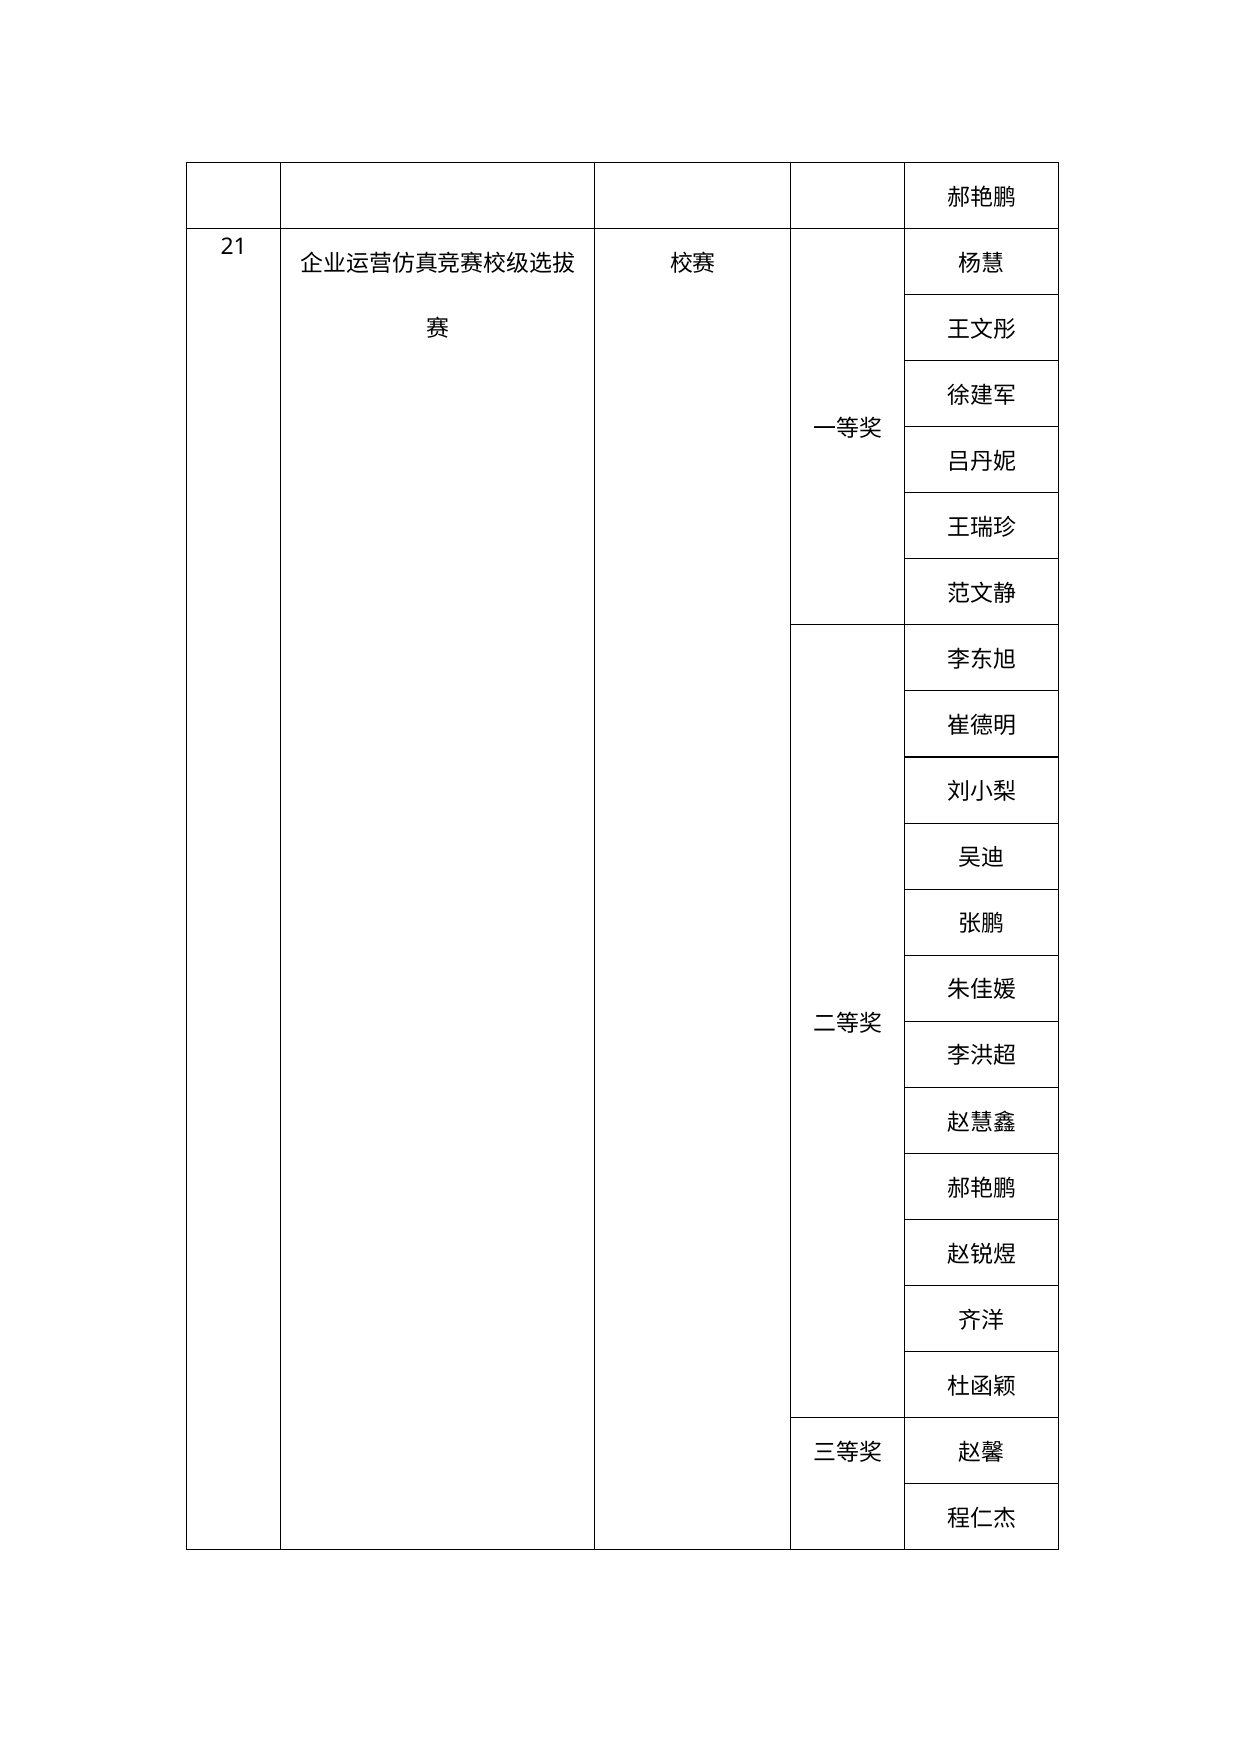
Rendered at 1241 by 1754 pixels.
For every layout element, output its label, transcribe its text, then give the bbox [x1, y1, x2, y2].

table_cell 程仁杰 [905, 1484, 1058, 1549]
table_cell 徐建军 [905, 361, 1058, 426]
table_cell 赵锐煜 [905, 1220, 1058, 1285]
table_cell 赵馨 [905, 1418, 1058, 1483]
table_cell 吴迪 [905, 824, 1058, 888]
table_cell 范文静 [905, 559, 1058, 624]
table_cell 王瑞珍 [905, 493, 1058, 558]
table_cell 王文彤 [905, 295, 1058, 360]
table_cell 李东旭 [905, 625, 1058, 690]
table_cell 刘小梨 [905, 758, 1058, 822]
table_cell 郝艳鹏 [905, 1154, 1058, 1219]
table_cell 校赛 [595, 229, 790, 1549]
table_cell 郝艳鹏 [905, 163, 1058, 228]
table_cell 杨慧 [905, 229, 1058, 294]
table_cell 张鹏 [905, 890, 1058, 954]
table_cell 三等奖 [791, 1418, 904, 1549]
table_cell 一等奖 [791, 229, 904, 624]
table_cell 崔德明 [905, 691, 1058, 756]
table_cell 齐洋 [905, 1286, 1058, 1351]
table_cell 吕丹妮 [905, 427, 1058, 492]
table_cell 二等奖 [791, 625, 904, 1417]
table_cell 赵慧鑫 [905, 1088, 1058, 1153]
table_cell 21 [187, 229, 280, 1549]
table_cell 杜函颖 [905, 1352, 1058, 1417]
table_cell 朱佳媛 [905, 956, 1058, 1021]
table_cell 李洪超 [905, 1022, 1058, 1087]
table_cell 企业运营仿真竞赛校级选拔赛 [281, 229, 594, 1549]
